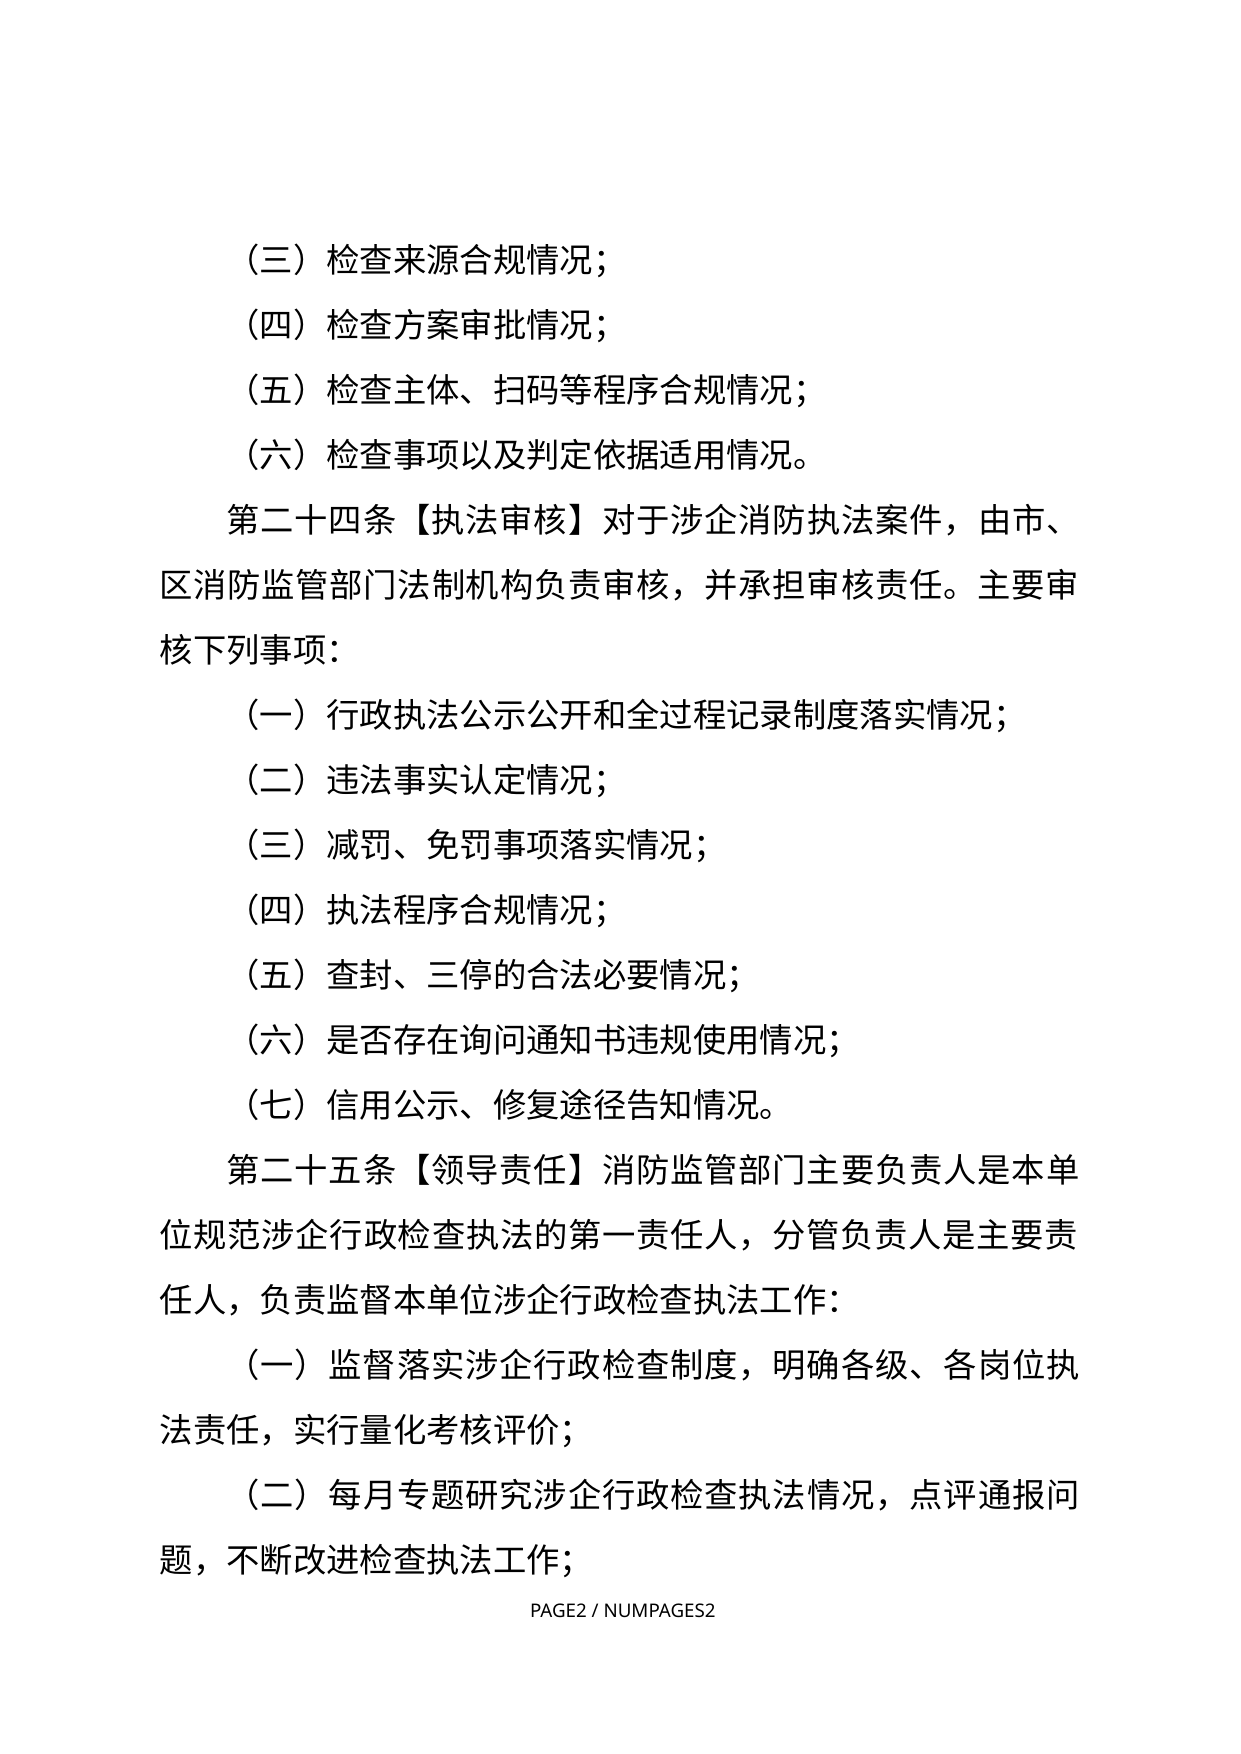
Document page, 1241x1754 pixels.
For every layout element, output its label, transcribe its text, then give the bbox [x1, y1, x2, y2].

text （六）检查事项以及判定依据适用情况。 [159, 420, 1081, 485]
text 第二十四条【执法审核】对于涉企消防执法案件，由市、区消防监管部门法制机构负责审核，并承担审核责任。主要审核下列事项： [159, 485, 1081, 680]
text （二）违法事实认定情况； [159, 745, 1081, 810]
text （三）减罚、免罚事项落实情况； [159, 810, 1081, 875]
text （二）每月专题研究涉企行政检查执法情况，点评通报问题，不断改进检查执法工作； [159, 1460, 1081, 1590]
text （四）执法程序合规情况； [159, 875, 1081, 940]
text （七）信用公示、修复途径告知情况。 [159, 1070, 1081, 1135]
text （五）检查主体、扫码等程序合规情况； [159, 355, 1081, 420]
text （一）监督落实涉企行政检查制度，明确各级、各岗位执法责任，实行量化考核评价； [159, 1330, 1081, 1460]
text （五）查封、三停的合法必要情况； [159, 940, 1081, 1005]
text （六）是否存在询问通知书违规使用情况； [159, 1005, 1081, 1070]
text （四）检查方案审批情况； [159, 290, 1081, 355]
text 第二十五条【领导责任】消防监管部门主要负责人是本单位规范涉企行政检查执法的第一责任人，分管负责人是主要责任人，负责监督本单位涉企行政检查执法工作： [159, 1135, 1081, 1330]
text （一）行政执法公示公开和全过程记录制度落实情况； [159, 680, 1081, 745]
text （三）检查来源合规情况； [159, 225, 1081, 290]
